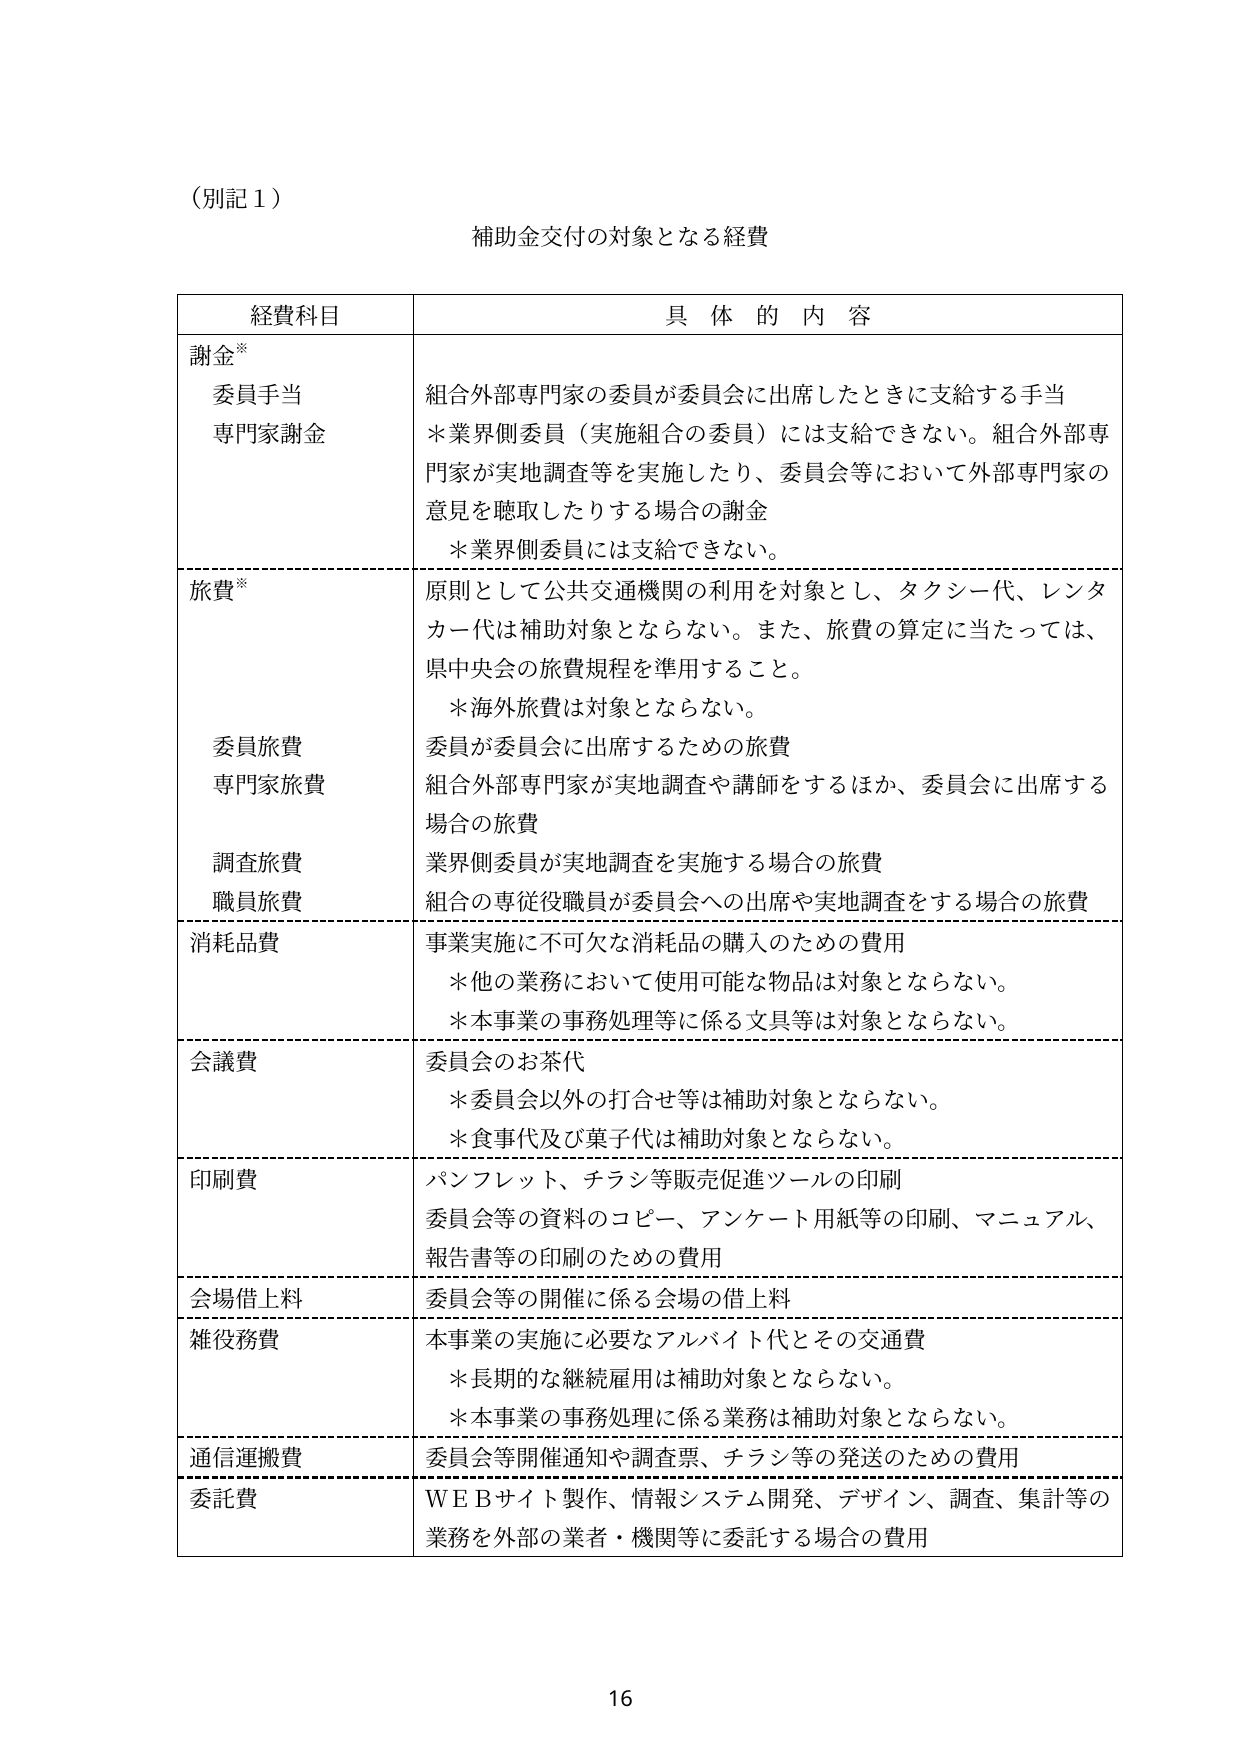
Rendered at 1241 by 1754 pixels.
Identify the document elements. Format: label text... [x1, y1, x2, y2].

table_cell ＷＥＢサイト製作、情報システム開発、デザイン、調査、集計等の業務を外部の業者・機関等に委託する場合の費用 [414, 1476, 1122, 1556]
table_cell 通信運搬費 [178, 1436, 413, 1476]
table_cell 謝金※ 委員手当 専門家謝金 [178, 335, 413, 568]
text （別記１） [177, 178, 1063, 216]
table_cell 旅費※ 委員旅費 専門家旅費 調査旅費 職員旅費 [178, 568, 413, 920]
table_header 経費科目 [178, 295, 413, 334]
table_cell 委員会等開催通知や調査票、チラシ等の発送のための費用 [414, 1436, 1122, 1476]
table_cell パンフレット、チラシ等販売促進ツールの印刷 委員会等の資料のコピー、アンケート用紙等の印刷、マニュアル、報告書等の印刷のための費用 [414, 1157, 1122, 1276]
table_cell 委託費 [178, 1476, 413, 1556]
table_header 具 体 的 内 容 [414, 295, 1122, 334]
table_cell 消耗品費 [178, 920, 413, 1039]
text 補助金交付の対象となる経費 [177, 216, 1063, 255]
table_cell 原則として公共交通機関の利用を対象とし、タクシー代、レンタカー代は補助対象とならない。また、旅費の算定に当たっては、県中央会の旅費規程を準用すること。 ＊海外旅費は対象とならない。 委員が委員会に出席するための旅費 組合外部専門家が実地調査や講師をするほか、委員会に出席する場合の旅費 業界側委員が実地調査を実施する場合の旅費 組合の専従役職員が委員会への出席や実地調査をする場合の旅費 [414, 568, 1122, 920]
table_cell 本事業の実施に必要なアルバイト代とその交通費 ＊長期的な継続雇用は補助対象とならない。 ＊本事業の事務処理に係る業務は補助対象とならない。 [414, 1317, 1122, 1436]
table_cell 雑役務費 [178, 1317, 413, 1436]
table_cell 事業実施に不可欠な消耗品の購入のための費用 ＊他の業務において使用可能な物品は対象とならない。 ＊本事業の事務処理等に係る文具等は対象とならない。 [414, 920, 1122, 1039]
table_cell 会場借上料 [178, 1276, 413, 1317]
table_cell 委員会等の開催に係る会場の借上料 [414, 1276, 1122, 1317]
table_cell 会議費 [178, 1039, 413, 1157]
table_cell 委員会のお茶代 ＊委員会以外の打合せ等は補助対象とならない。 ＊食事代及び菓子代は補助対象とならない。 [414, 1039, 1122, 1157]
table_cell 組合外部専門家の委員が委員会に出席したときに支給する手当 ＊業界側委員（実施組合の委員）には支給できない。組合外部専門家が実地調査等を実施したり、委員会等において外部専門家の意見を聴取したりする場合の謝金 ＊業界側委員には支給できない。 [414, 335, 1122, 568]
table_cell 印刷費 [178, 1157, 413, 1276]
